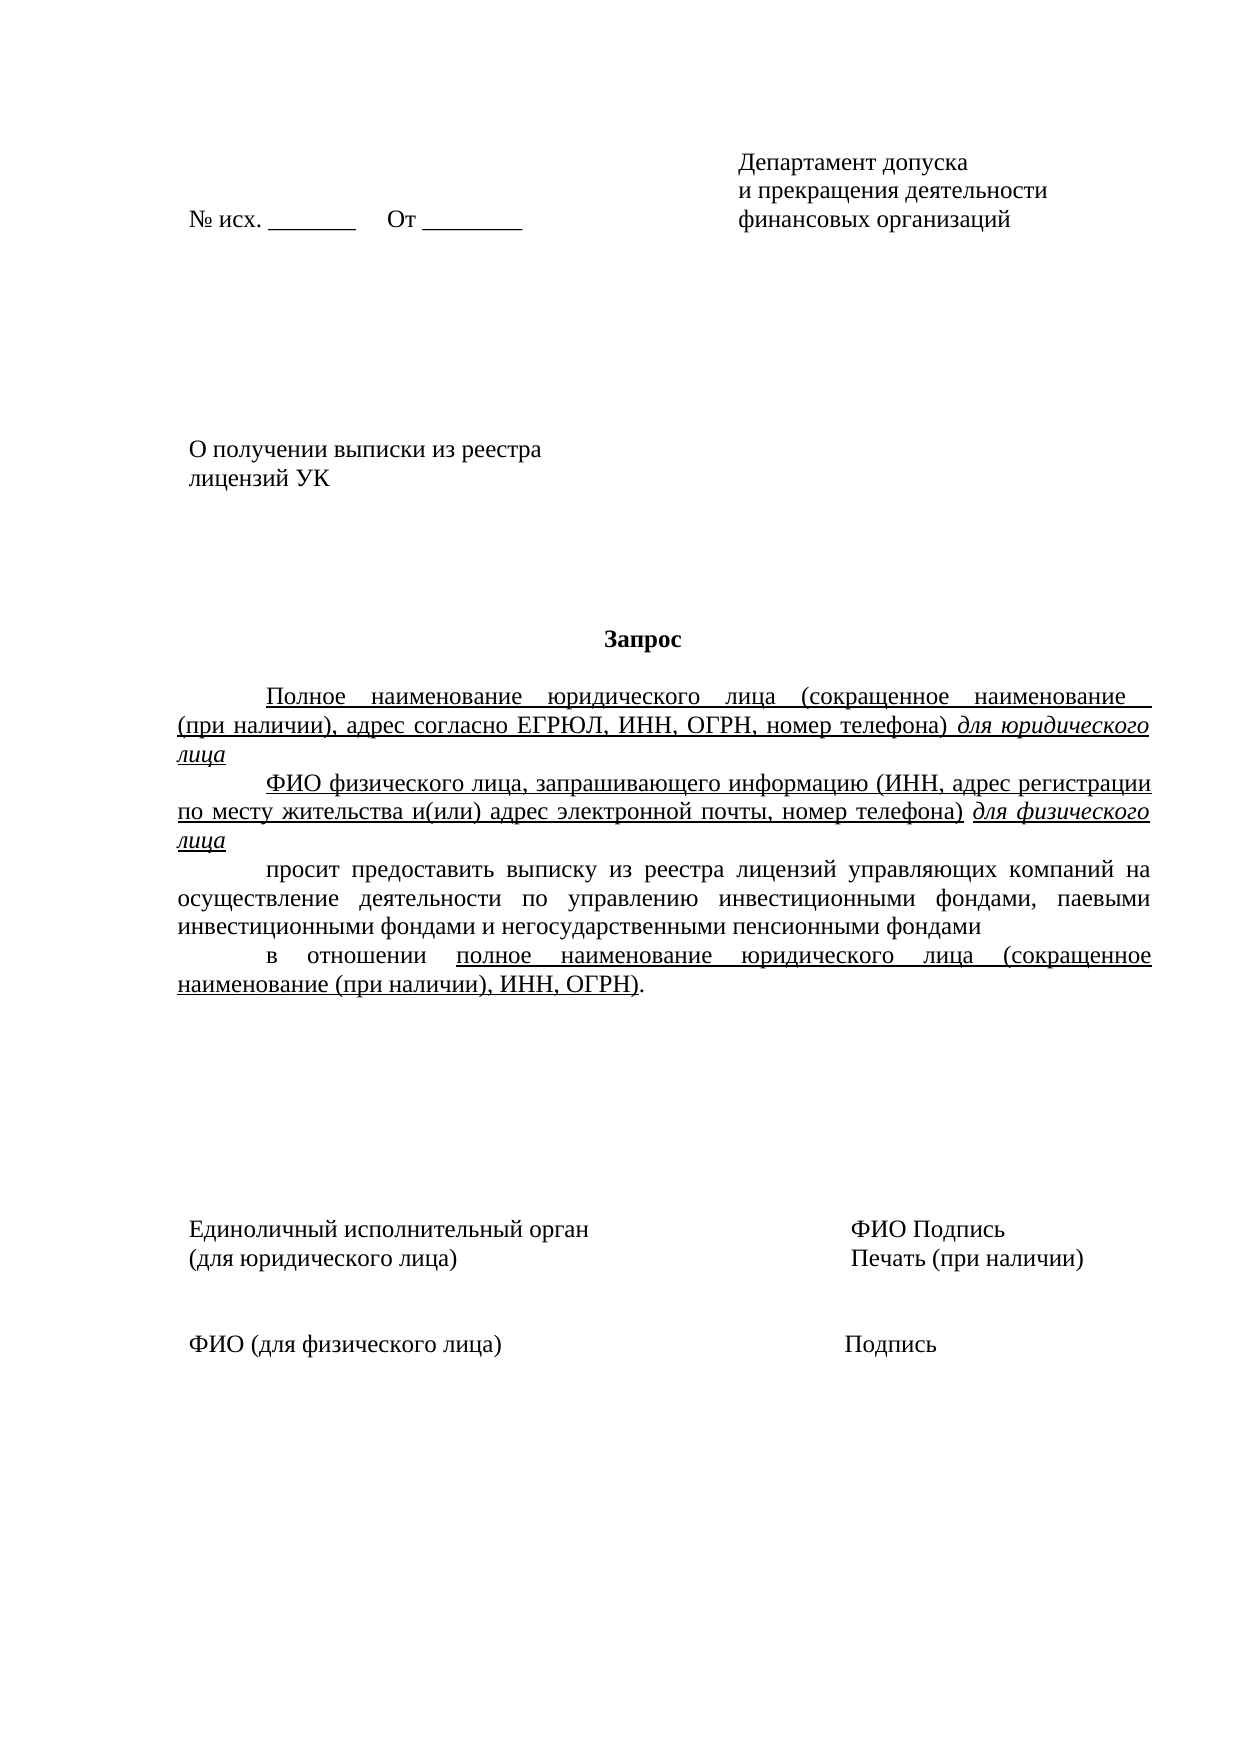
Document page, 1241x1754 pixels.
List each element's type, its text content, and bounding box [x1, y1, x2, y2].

table_header ФИО Подпись Печать (при наличии) Подпись [664, 1215, 1151, 1358]
table_header № исх. _______ От ________ О получении выписки из реестра лицензий УК [177, 118, 664, 521]
text просит предоставить выписку из реестра лицензий управляющих компаний на осуществление деятельности по управлению инвестиционными фондами, паевыми инвестиционными фондами и негосударственными пенсионными фондами [177, 854, 1152, 940]
text в отношении полное наименование юридического лица (сокращенное наименование (при наличии), ИНН, ОГРН). [177, 940, 1152, 998]
text ФИО физического лица, запрашивающего информацию (ИНН, адрес регистрации по месту жительства и(или) адрес электронной почты, номер телефона) для физического лица [177, 768, 1152, 854]
table_header Единоличный исполнительный орган (для юридического лица) ФИО (для физического лица) [177, 1215, 664, 1358]
text Полное наименование юридического лица (сокращенное наименование (при наличии), адрес согласно ЕГРЮЛ, ИНН, ОГРН, номер телефона) для юридического лица [177, 681, 1152, 768]
table_header Департамент допуска и прекращения деятельности финансовых организаций [664, 118, 1151, 521]
text Запрос [177, 624, 1099, 653]
